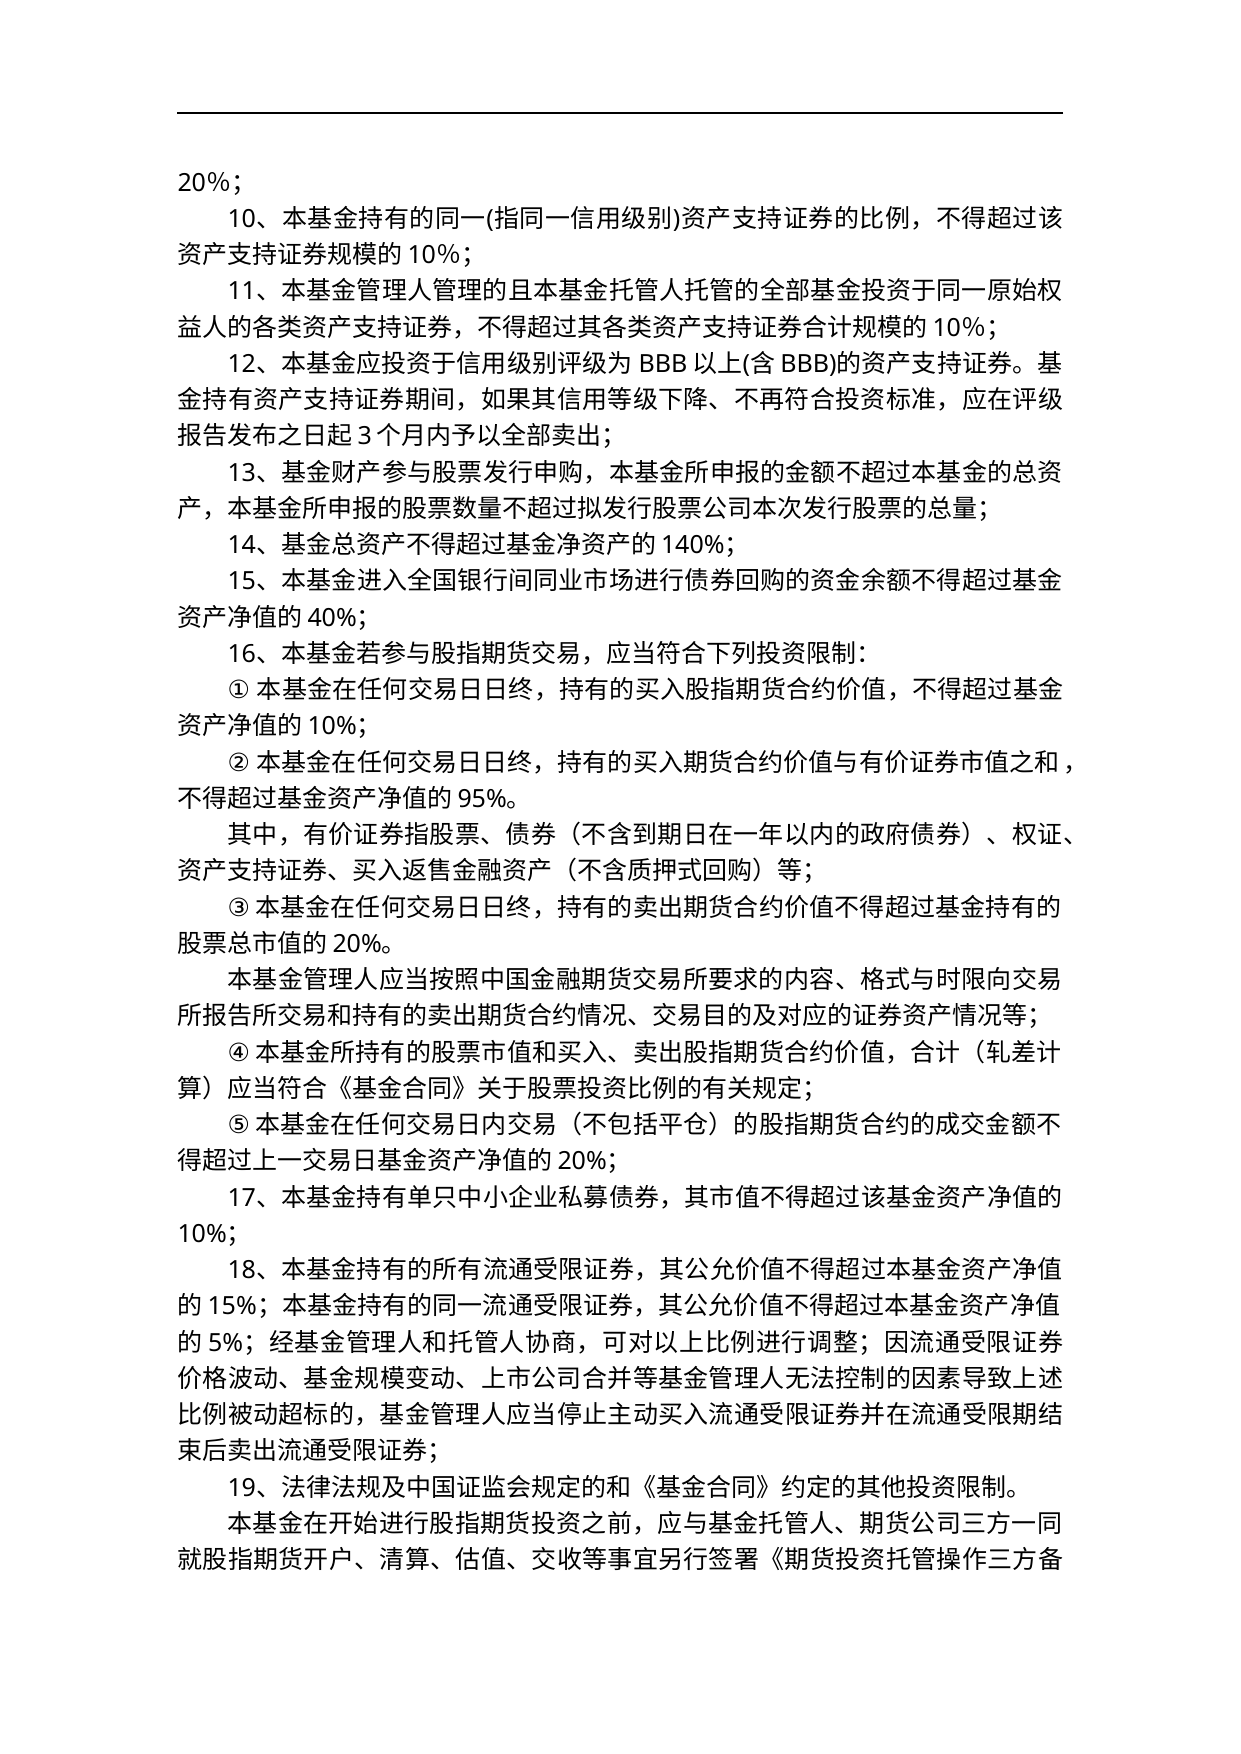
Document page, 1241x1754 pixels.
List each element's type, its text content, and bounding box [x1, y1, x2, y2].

text 16、本基金若参与股指期货交易，应当符合下列投资限制： [177, 633, 1063, 669]
text 15、本基金进入全国银行间同业市场进行债券回购的资金余额不得超过基金资产净值的40%； [177, 561, 1063, 633]
text 14、基金总资产不得超过基金净资产的140%； [177, 524, 1063, 561]
text ③本基金在任何交易日日终，持有的卖出期货合约价值不得超过基金持有的股票总市值的20%。 [177, 887, 1063, 959]
text ② 本基金在任何交易日日终，持有的买入期货合约价值与有价证券市值之和，不得超过基金资产净值的95%。 [177, 742, 1063, 814]
text ① 本基金在任何交易日日终，持有的买入股指期货合约价值，不得超过基金资产净值的10%； [177, 669, 1063, 742]
text 本基金管理人应当按照中国金融期货交易所要求的内容、格式与时限向交易所报告所交易和持有的卖出期货合约情况、交易目的及对应的证券资产情况等； [177, 959, 1063, 1032]
text 19、法律法规及中国证监会规定的和《基金合同》约定的其他投资限制。 [177, 1467, 1063, 1503]
text 11、本基金管理人管理的且本基金托管人托管的全部基金投资于同一原始权益人的各类资产支持证券，不得超过其各类资产支持证券合计规模的10％； [177, 271, 1063, 343]
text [177, 162, 1063, 198]
text ⑤本基金在任何交易日内交易（不包括平仓）的股指期货合约的成交金额不得超过上一交易日基金资产净值的20%； [177, 1104, 1063, 1177]
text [177, 1503, 1063, 1576]
text 13、基金财产参与股票发行申购，本基金所申报的金额不超过本基金的总资产，本基金所申报的股票数量不超过拟发行股票公司本次发行股票的总量； [177, 452, 1063, 524]
text 其中，有价证券指股票、债券（不含到期日在一年以内的政府债券）、权证、资产支持证券、买入返售金融资产（不含质押式回购）等； [177, 814, 1063, 887]
text 17、本基金持有单只中小企业私募债券，其市值不得超过该基金资产净值的10%； [177, 1177, 1063, 1249]
text 12、本基金应投资于信用级别评级为BBB以上(含BBB)的资产支持证券。基金持有资产支持证券期间，如果其信用等级下降、不再符合投资标准，应在评级报告发布之日起3个月内予以全部卖出； [177, 343, 1063, 452]
text ④本基金所持有的股票市值和买入、卖出股指期货合约价值，合计（轧差计算）应当符合《基金合同》关于股票投资比例的有关规定； [177, 1032, 1063, 1104]
text 10、本基金持有的同一(指同一信用级别)资产支持证券的比例，不得超过该资产支持证券规模的10％； [177, 198, 1063, 271]
text 18、本基金持有的所有流通受限证券，其公允价值不得超过本基金资产净值的15%；本基金持有的同一流通受限证券，其公允价值不得超过本基金资产净值的5%；经基金管理人和托管人协商，可对以上比例进行调整；因流通受限证券价格波动、基金规模变动、上市公司合并等基金管理人无法控制的因素导致上述比例被动超标的，基金管理人应当停止主动买入流通受限证券并在流通受限期结束后卖出流通受限证券； [177, 1249, 1063, 1467]
